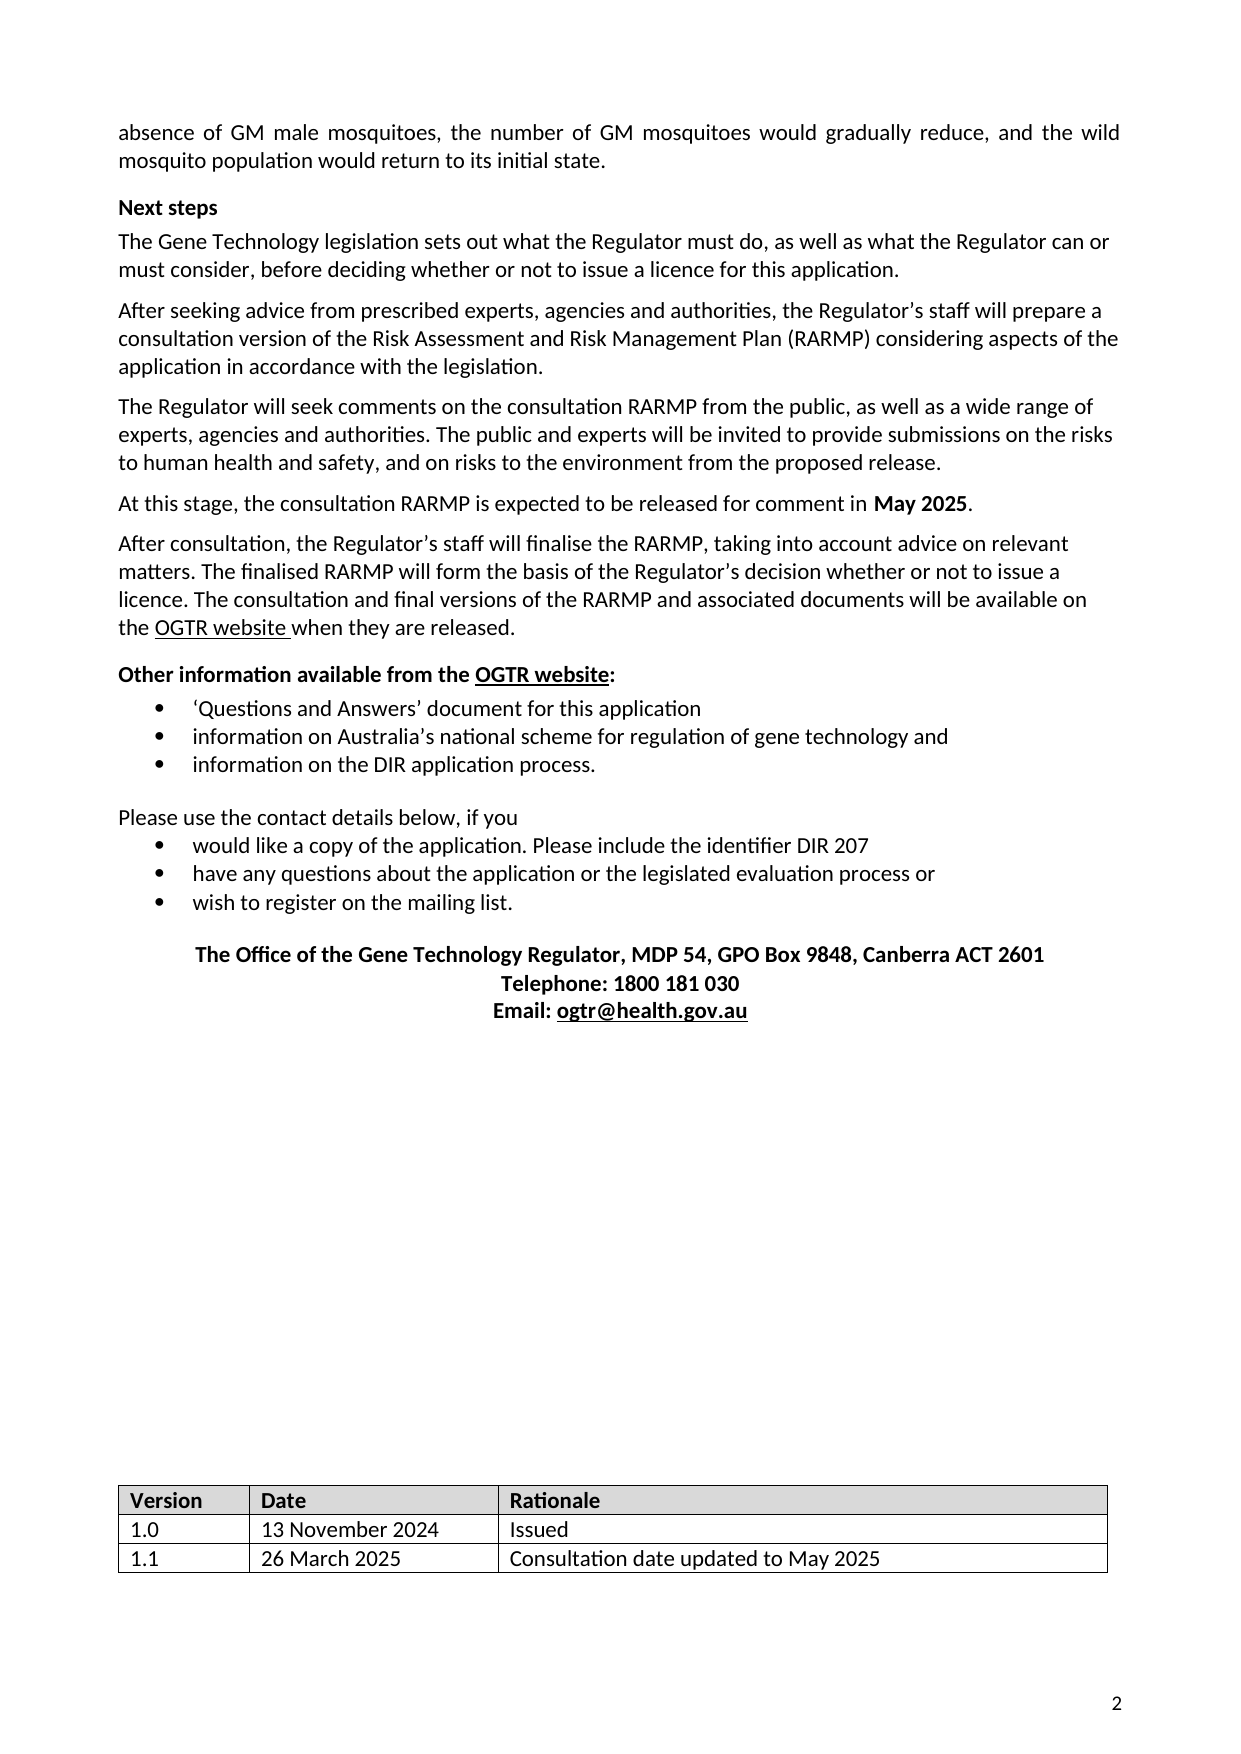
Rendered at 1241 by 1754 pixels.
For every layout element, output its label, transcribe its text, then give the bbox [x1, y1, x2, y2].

list have any questions about the application or the legislated evaluation process or [155, 859, 1122, 888]
list information on the DIR application process. [155, 751, 1122, 778]
text After seeking advice from prescribed experts, agencies and authorities, the Regulator’s staff will prepare a consultation version of the Risk Assessment and Risk Management Plan (RARMP) considering aspects of the application in accordance with the legislation. [118, 296, 1122, 380]
text Telephone: 1800 181 030 [118, 969, 1122, 997]
list information on Australia’s national scheme for regulation of gene technology and [155, 722, 1122, 751]
table_cell Consultation date updated to May 2025 [499, 1544, 1107, 1572]
text The Gene Technology legislation sets out what the Regulator must do, as well as what the Regulator can or must consider, before deciding whether or not to issue a licence for this application. [118, 227, 1122, 283]
subtitle Next steps [118, 193, 1122, 221]
text After consultation, the Regulator’s staff will finalise the RARMP, taking into account advice on relevant matters. The finalised RARMP will form the basis of the Regulator’s decision whether or not to issue a licence. The consultation and final versions of the RARMP and associated documents will be available on the OGTR website when they are released. [118, 529, 1122, 641]
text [118, 118, 1122, 174]
table_header Date [250, 1486, 498, 1514]
text Email: ogtr@health.gov.au [118, 997, 1122, 1025]
table_cell 1.0 [119, 1515, 249, 1543]
list would like a copy of the application. Please include the identifier DIR 207 [155, 832, 1122, 859]
list ‘Questions and Answers’ document for this application [155, 694, 1122, 722]
text Please use the contact details below, if you [118, 803, 1122, 832]
table_cell 1.1 [119, 1544, 249, 1572]
table_cell Issued [499, 1515, 1107, 1543]
table_cell 13 November 2024 [250, 1515, 498, 1543]
list wish to register on the mailing list. [155, 888, 1122, 916]
table_header Version [119, 1486, 249, 1514]
text The Office of the Gene Technology Regulator, MDP 54, GPO Box 9848, Canberra ACT 2601 [118, 941, 1122, 969]
subtitle Other information available from the OGTR website: [118, 660, 1122, 688]
text The Regulator will seek comments on the consultation RARMP from the public, as well as a wide range of experts, agencies and authorities. The public and experts will be invited to provide submissions on the risks to human health and safety, and on risks to the environment from the proposed release. [118, 392, 1122, 476]
table_cell 26 March 2025 [250, 1544, 498, 1572]
text At this stage, the consultation RARMP is expected to be released for comment in May 2025. [118, 489, 1122, 517]
table_header Rationale [499, 1486, 1107, 1514]
